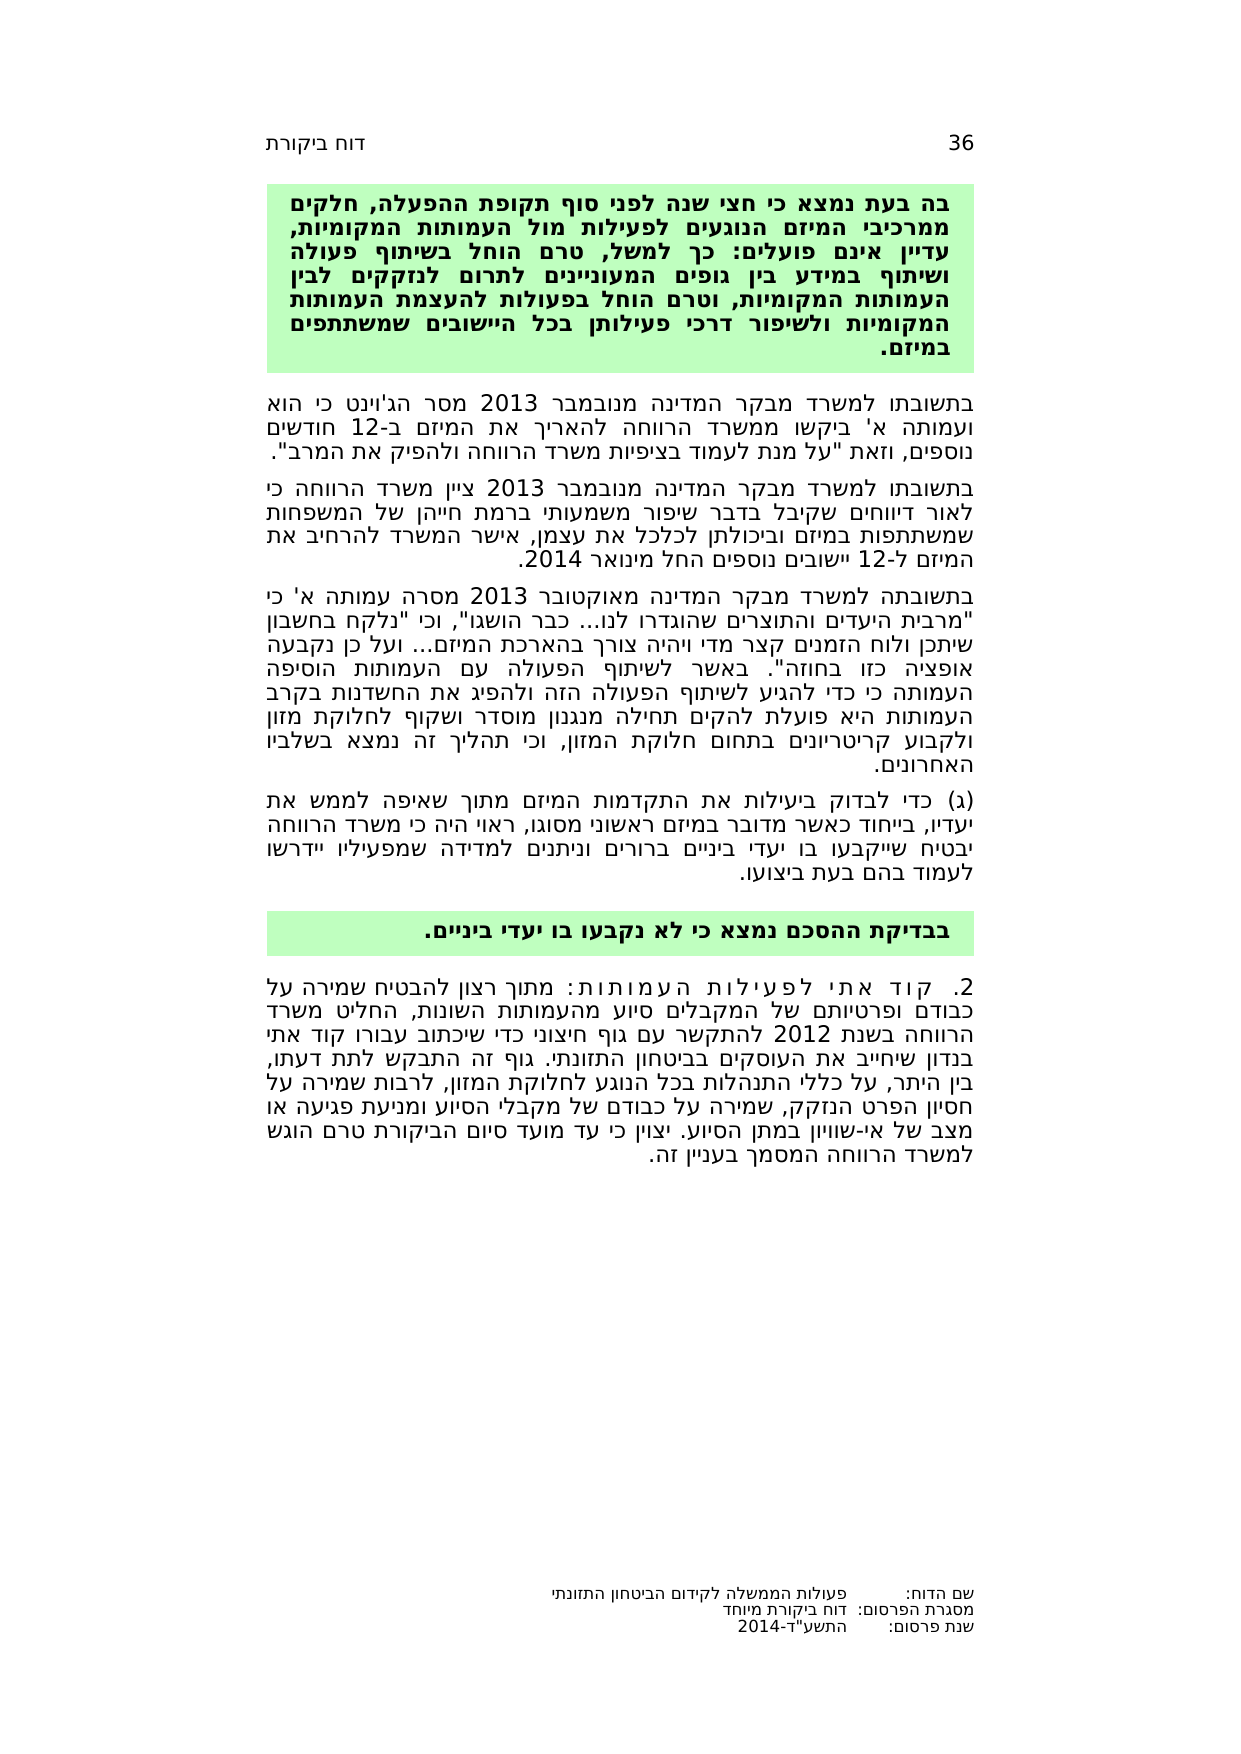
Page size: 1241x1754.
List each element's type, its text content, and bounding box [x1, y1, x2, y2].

text בתשובתו למשרד מבקר המדינה מנובמבר 2013 ציין משרד הרווחה כי לאור דיווחים שקיבל בדבר שיפור משמעותי ברמת חייהן של המשפחות שמשתתפות במיזם וביכולתן לכלכל את עצמן, אישר המשרד להרחיב את המיזם ל-12 יישובים נוספים החל מינואר 2014. [266, 477, 974, 573]
text בתשובתו למשרד מבקר המדינה מנובמבר 2013 מסר הג'וינט כי הוא ועמותה א' ביקשו ממשרד הרווחה להאריך את המיזם ב-12 חודשים נוספים, וזאת "על מנת לעמוד בציפיות משרד הרווחה ולהפיק את המרב". [266, 392, 974, 464]
text (ג) כדי לבדוק ביעילות את התקדמות המיזם מתוך שאיפה לממש את יעדיו, בייחוד כאשר מדובר במיזם ראשוני מסוגו, ראוי היה כי משרד הרווחה יבטיח שייקבעו בו יעדי ביניים ברורים וניתנים למדידה שמפעיליו יידרשו לעמוד בהם בעת ביצועו. [266, 789, 974, 885]
text בבדיקת ההסכם נמצא כי לא נקבעו בו יעדי ביניים. [267, 911, 974, 956]
text בה בעת נמצא כי חצי שנה לפני סוף תקופת ההפעלה, חלקים ממרכיבי המיזם הנוגעים לפעילות מול העמותות המקומיות, עדיין אינם פועלים: כך למשל, טרם הוחל בשיתוף פעולה ושיתוף במידע בין גופים המעוניינים לתרום לנזקקים לבין העמותות המקומיות, וטרם הוחל בפעולות להעצמת העמותות המקומיות ולשיפור דרכי פעילותן בכל היישובים שמשתתפים במיזם. [267, 184, 974, 373]
text 2. קוד אתי לפעילות העמותות: מתוך רצון להבטיח שמירה על כבודם ופרטיותם של המקבלים סיוע מהעמותות השונות, החליט משרד הרווחה בשנת 2012 להתקשר עם גוף חיצוני כדי שיכתוב עבורו קוד אתי בנדון שיחייב את העוסקים בביטחון התזונתי. גוף זה התבקש לתת דעתו, בין היתר, על כללי התנהלות בכל הנוגע לחלוקת המזון, לרבות שמירה על חסיון הפרט הנזקק, שמירה על כבודם של מקבלי הסיוע ומניעת פגיעה או מצב של אי-שוויון במתן הסיוע. יצוין כי עד מועד סיום הביקורת טרם הוגש למשרד הרווחה המסמך בעניין זה. [266, 976, 974, 1167]
text בתשובתה למשרד מבקר המדינה מאוקטובר 2013 מסרה עמותה א' כי "מרבית היעדים והתוצרים שהוגדרו לנו... כבר הושגו", וכי "נלקח בחשבון שיתכן ולוח הזמנים קצר מדי ויהיה צורך בהארכת המיזם... ועל כן נקבעה אופציה כזו בחוזה". באשר לשיתוף הפעולה עם העמותות הוסיפה העמותה כי כדי להגיע לשיתוף הפעולה הזה ולהפיג את החשדנות בקרב העמותות היא פועלת להקים תחילה מנגנון מוסדר ושקוף לחלוקת מזון ולקבוע קריטריונים בתחום חלוקת המזון, וכי תהליך זה נמצא בשלביו האחרונים. [266, 585, 974, 777]
